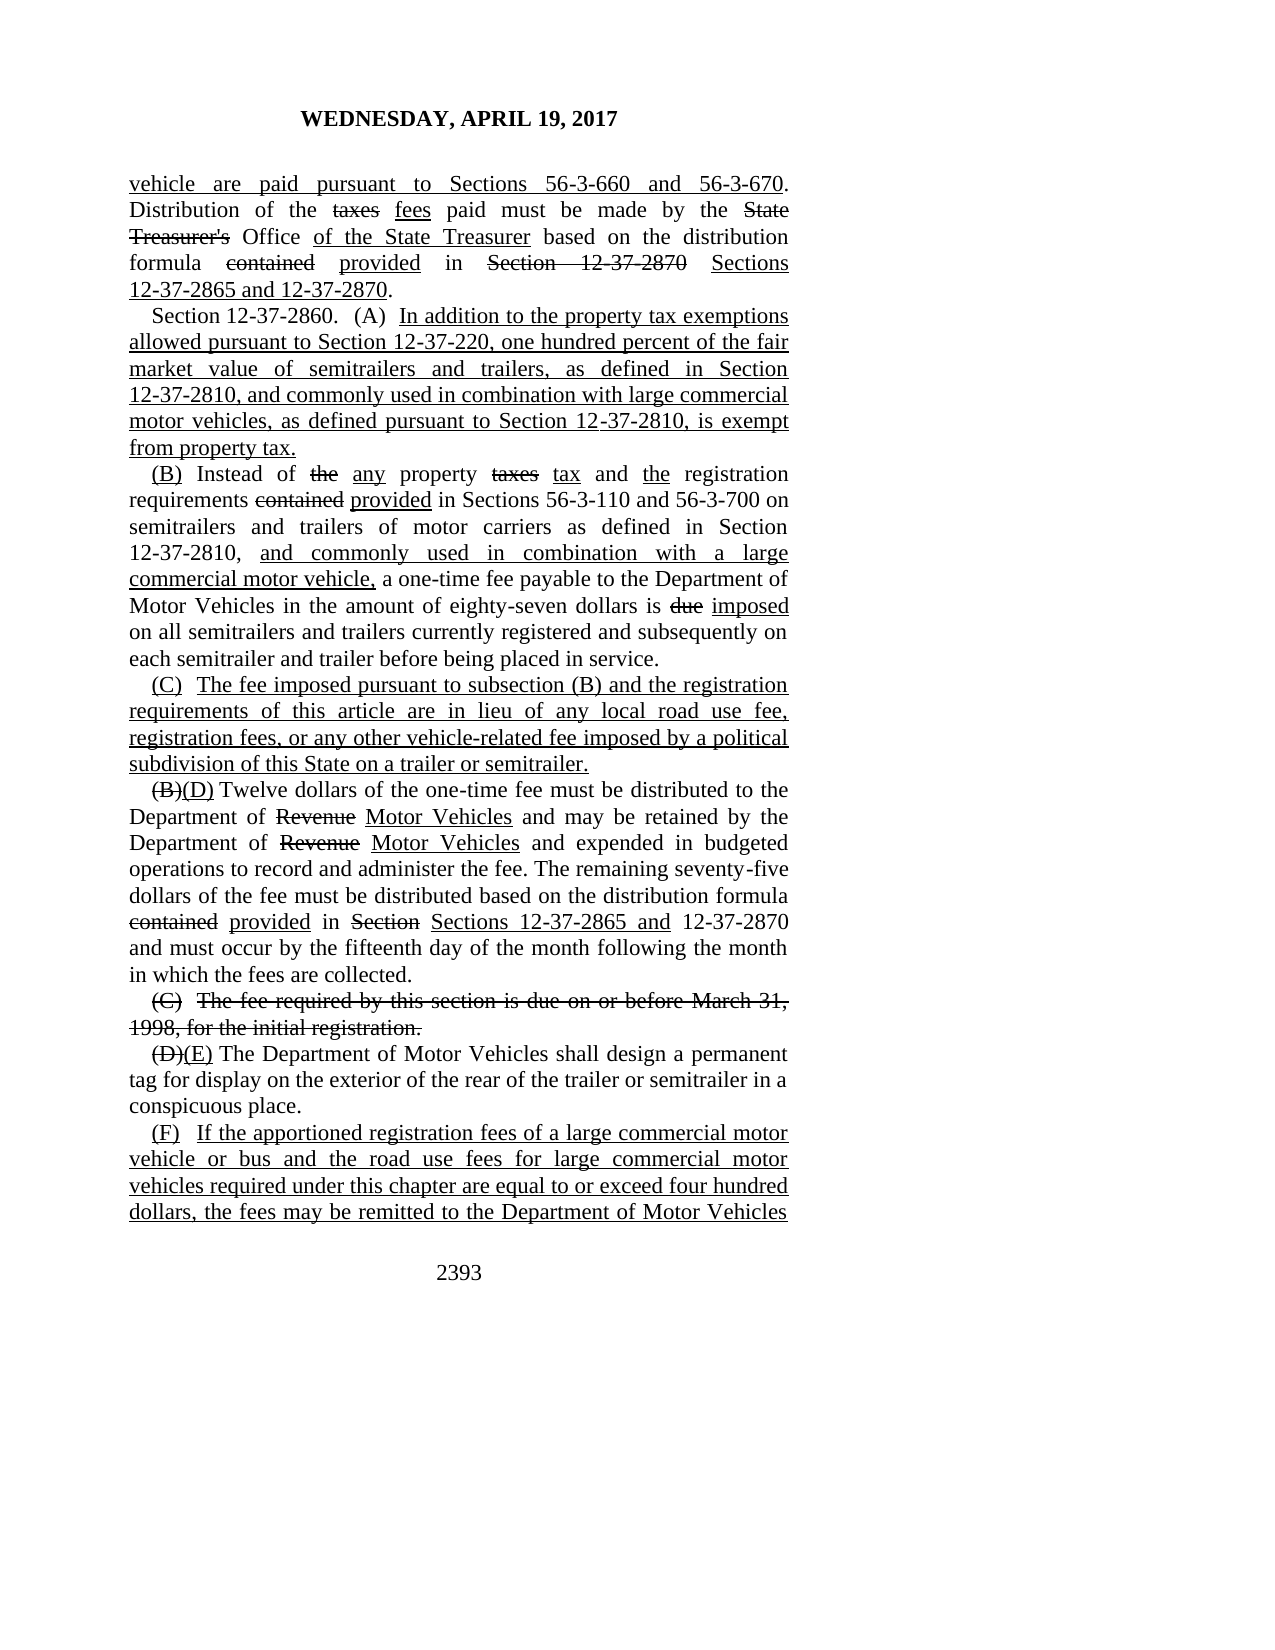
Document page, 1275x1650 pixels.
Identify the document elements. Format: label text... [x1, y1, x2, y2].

text (D)(E) The Department of Motor Vehicles shall design a permanent tag for display on the exterior of the rear of the trailer or semitrailer in a conspicuous place. [129, 1040, 789, 1119]
text (C) The fee imposed pursuant to subsection (B) and the registration requirements of this article are in lieu of any local road use fee, registration fees, or any other vehicle-related fee imposed by a political subdivision of this State on a trailer or semitrailer. [129, 748, 789, 776]
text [129, 1196, 789, 1224]
text (C) The fee required by this section is due on or before March 31, 1998, for the initial registration. [129, 987, 789, 1040]
text (C) The fee imposed pursuant to subsection (B) and the registration requirements of this article are in lieu of any local road use fee, registration fees, or any other vehicle-related fee imposed by a political subdivision of this State on a trailer or semitrailer. [129, 721, 789, 746]
text Section 12-37-2860. (A) In addition to the property tax exemptions allowed pursuant to Section 12-37-220, one hundred percent of the fair market value of semitrailers and trailers, as defined in Section 12-37-2810, and commonly used in combination with large commercial motor vehicles, as defined pursuant to Section 12-37-2810, is exempt from property tax. [129, 302, 789, 351]
text (B) Instead of the any property taxes tax and the registration requirements contained provided in Sections 56-3-110 and 56-3-700 on semitrailers and trailers of motor carriers as defined in Section 12-37-2810, and commonly used in combination with a large commercial motor vehicle, a one-time fee payable to the Department of Motor Vehicles in the amount of eighty-seven dollars is due imposed on all semitrailers and trailers currently registered and subsequently on each semitrailer and trailer before being placed in service. [129, 460, 789, 671]
text (C) The fee imposed pursuant to subsection (B) and the registration requirements of this article are in lieu of any local road use fee, registration fees, or any other vehicle-related fee imposed by a political subdivision of this State on a trailer or semitrailer. [129, 671, 789, 720]
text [129, 170, 789, 302]
text (B)(D) Twelve dollars of the one-time fee must be distributed to the Department of Revenue Motor Vehicles and may be retained by the Department of Revenue Motor Vehicles and expended in budgeted operations to record and administer the fee. The remaining seventy-five dollars of the fee must be distributed based on the distribution formula contained provided in Section Sections 12-37-2865 and 12-37-2870 and must occur by the fifteenth day of the month following the month in which the fees are collected. [129, 776, 789, 987]
